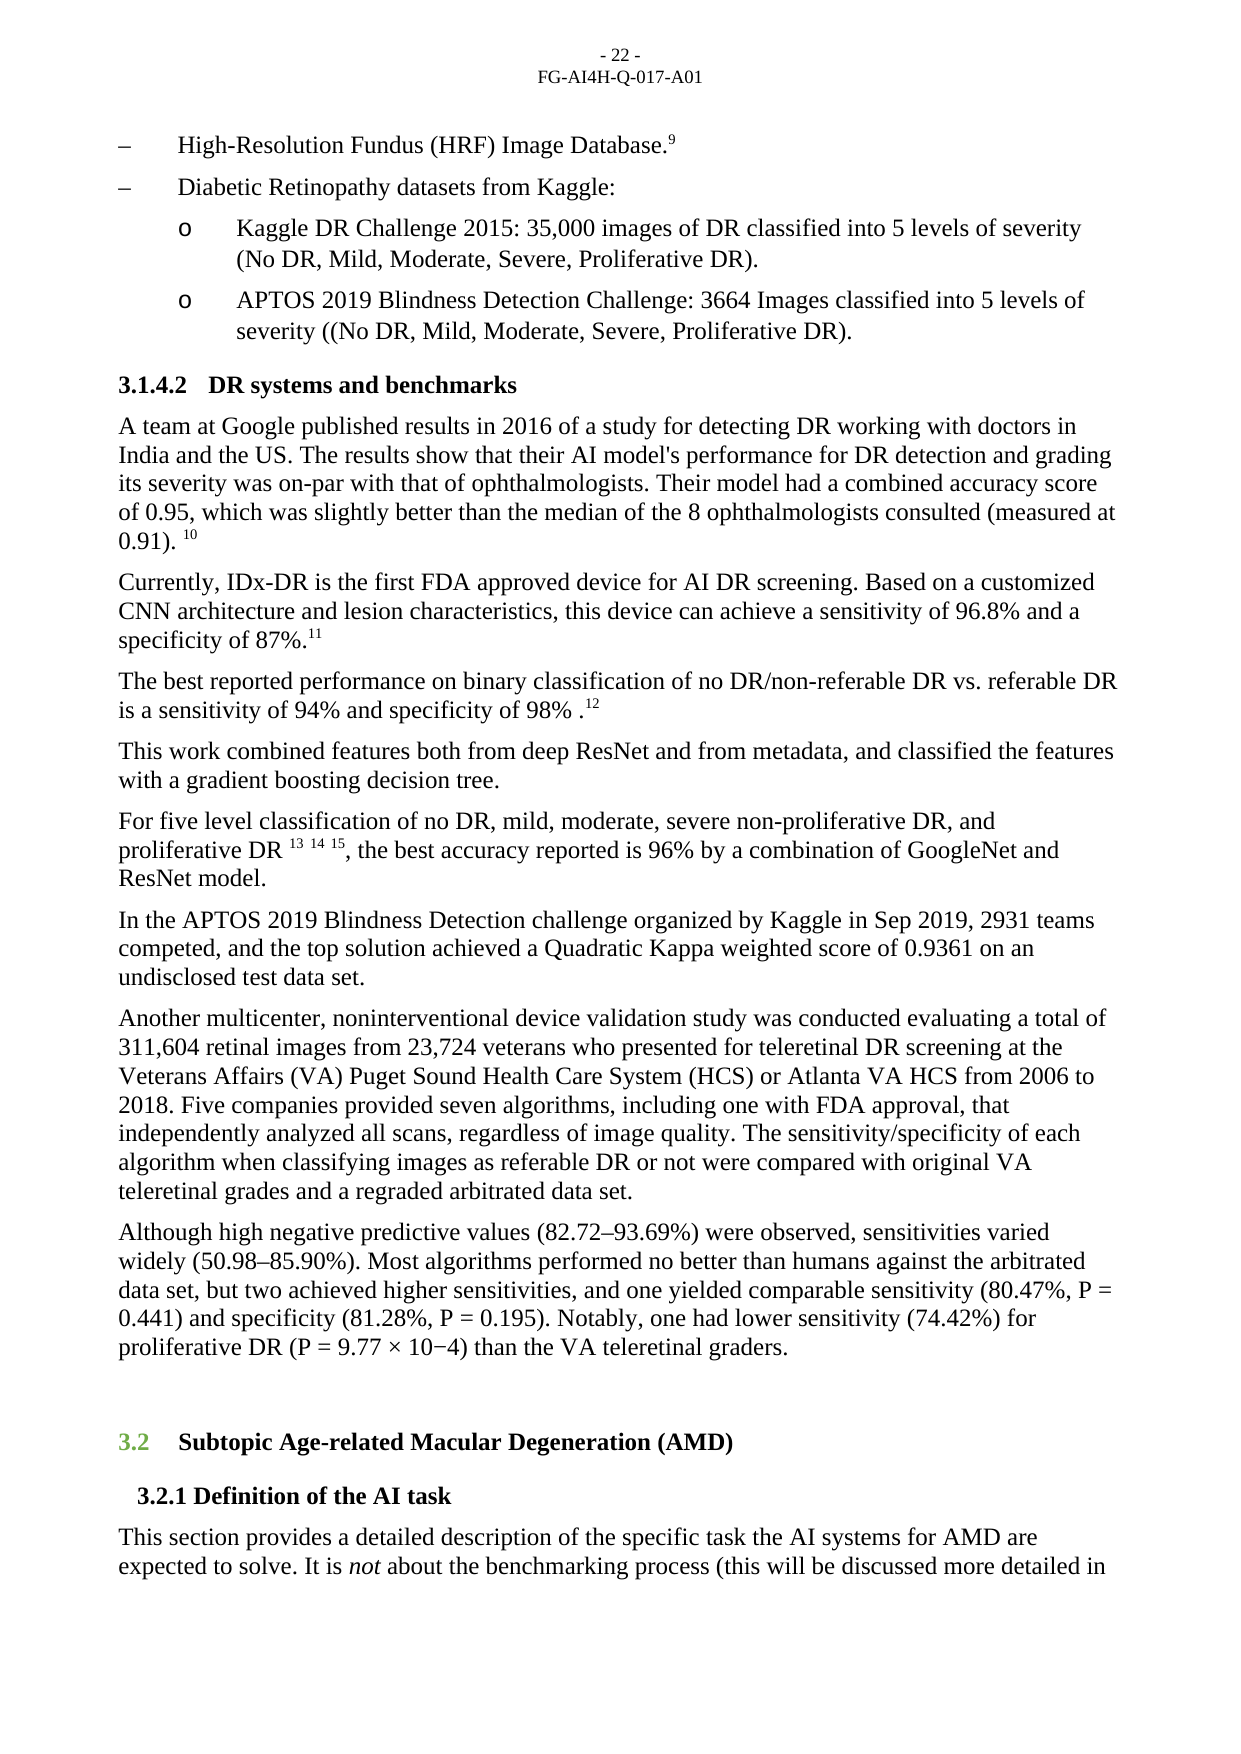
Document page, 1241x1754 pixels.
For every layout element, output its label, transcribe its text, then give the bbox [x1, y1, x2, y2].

list Subtopic Age-related Macular Degeneration (AMD) [118, 1427, 1122, 1456]
list Definition of the AI task [137, 1481, 1122, 1510]
text This work combined features both from deep ResNet and from metadata, and classified the features with a gradient boosting decision tree. [118, 736, 1122, 793]
text In the APTOS 2019 Blindness Detection challenge organized by Kaggle in Sep 2019, 2931 teams competed, and the top solution achieved a Quadratic Kappa weighted score of 0.9361 on an undisclosed test data set. [118, 905, 1122, 991]
list High-Resolution Fundus (HRF) Image Database. [118, 131, 1122, 159]
list Diabetic Retinopathy datasets from Kaggle: [118, 172, 1122, 201]
text A team at Google published results in 2016 of a study for detecting DR working with doctors in India and the US. The results show that their AI model's performance for DR detection and grading its severity was on-par with that of ophthalmologists. Their model had a combined accuracy score of 0.95, which was slightly better than the median of the 8 ophthalmologists consulted (measured at 0.91). [118, 411, 1122, 555]
text For five level classification of no DR, mild, moderate, severe non-proliferative DR, and proliferative DR , the best accuracy reported is 96% by a combination of GoogleNet and ResNet model. [118, 806, 1122, 892]
text Although high negative predictive values (82.72–93.69%) were observed, sensitivities varied widely (50.98–85.90%). Most algorithms performed no better than humans against the arbitrated data set, but two achieved higher sensitivities, and one yielded comparable sensitivity (80.47%, P = 0.441) and specificity (81.28%, P = 0.195). Notably, one had lower sensitivity (74.42%) for proliferative DR (P = 9.77 × 10−4) than the VA teleretinal graders. [118, 1217, 1122, 1361]
text The best reported performance on binary classification of no DR/non-referable DR vs. referable DR is a sensitivity of 94% and specificity of 98% . [118, 666, 1122, 723]
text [118, 1522, 1122, 1580]
text Currently, IDx-DR is the first FDA approved device for AI DR screening. Based on a customized CNN architecture and lesion characteristics, this device can achieve a sensitivity of 96.8% and a specificity of 87%. [118, 567, 1122, 653]
list Kaggle DR Challenge 2015: 35,000 images of DR classified into 5 levels of severity (No DR, Mild, Moderate, Severe, Proliferative DR). [177, 213, 1122, 273]
list APTOS 2019 Blindness Detection Challenge: 3664 Images classified into 5 levels of severity ((No DR, Mild, Moderate, Severe, Proliferative DR). [177, 285, 1122, 345]
text Another multicenter, noninterventional device validation study was conducted evaluating a total of 311,604 retinal images from 23,724 veterans who presented for teleretinal DR screening at the Veterans Affairs (VA) Puget Sound Health Care System (HCS) or Atlanta VA HCS from 2006 to 2018. Five companies provided seven algorithms, including one with FDA approval, that independently analyzed all scans, regardless of image quality. The sensitivity/specificity of each algorithm when classifying images as referable DR or not were compared with original VA teleretinal grades and a regraded arbitrated data set. [118, 1003, 1122, 1205]
list DR systems and benchmarks [118, 370, 1122, 398]
